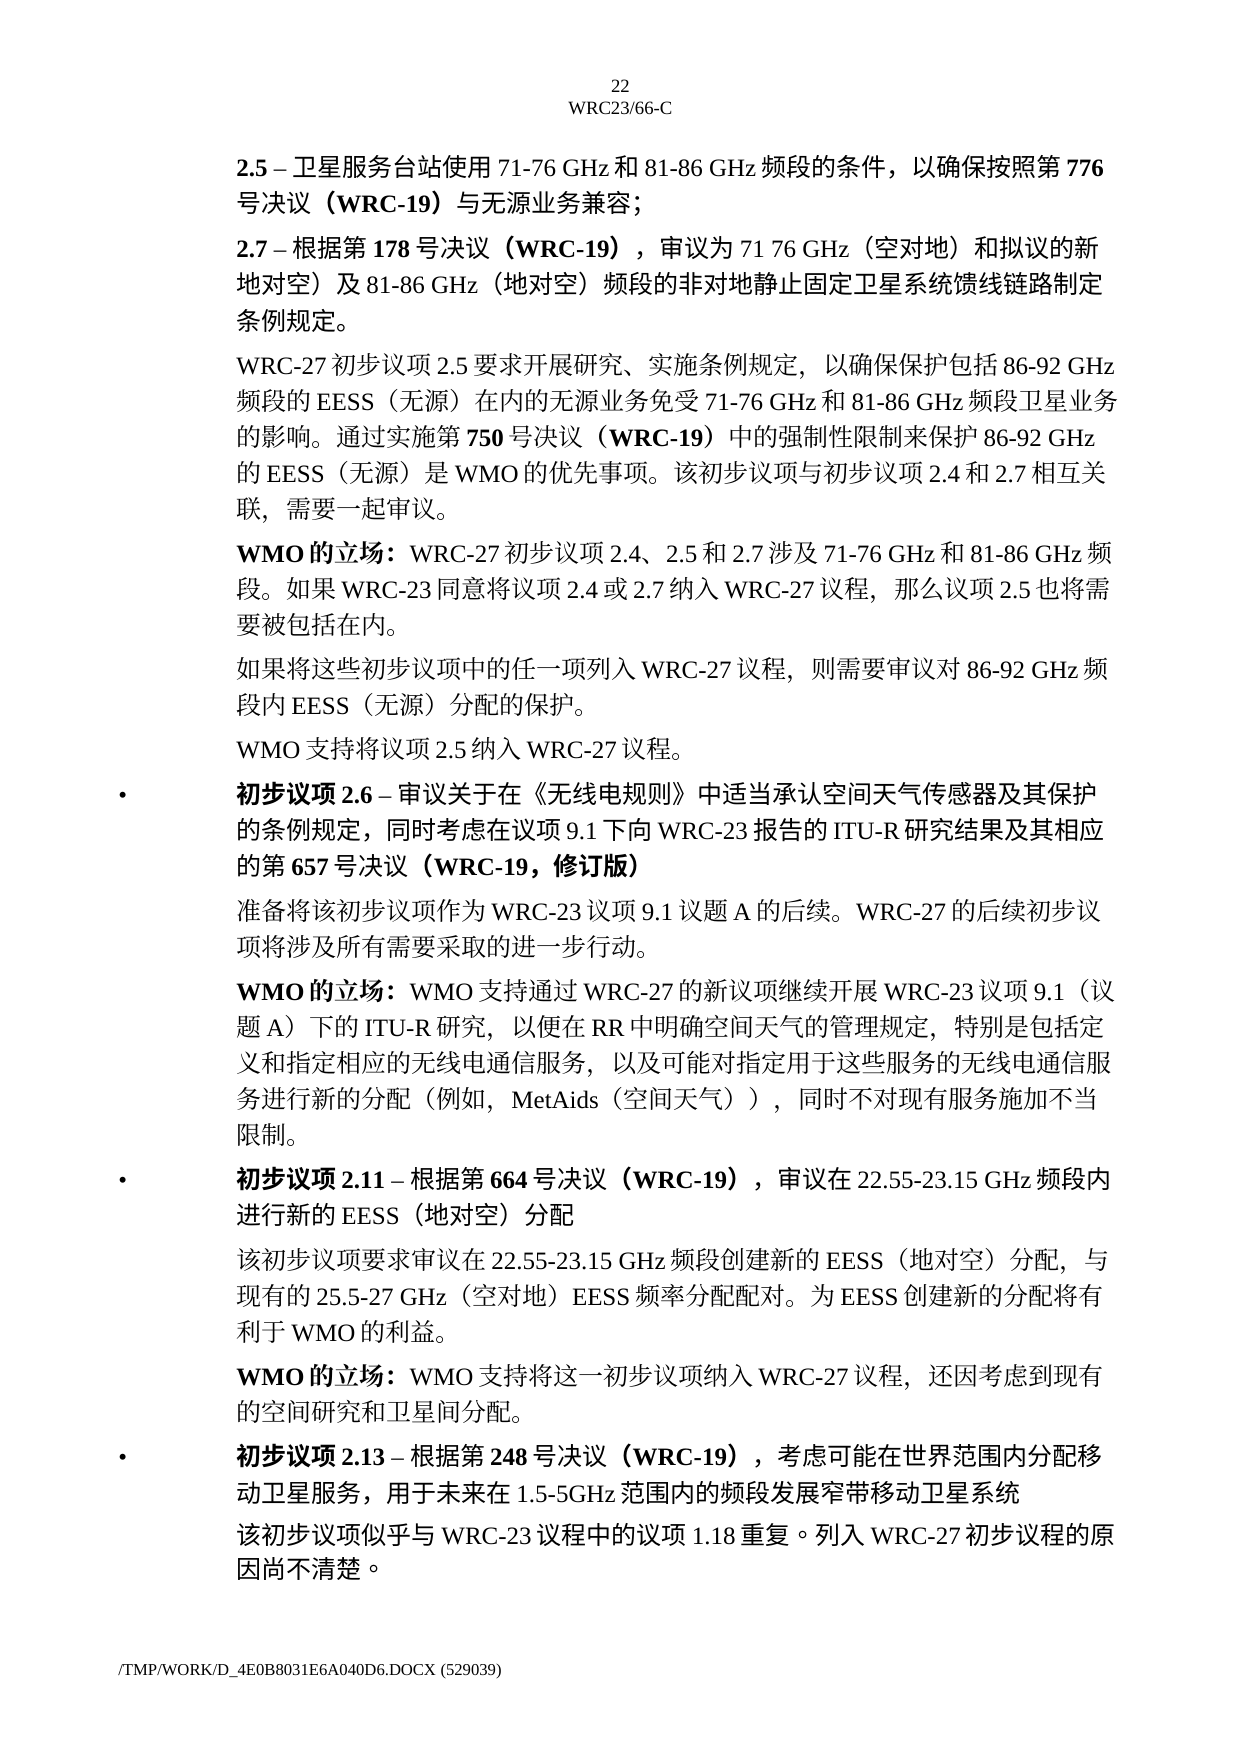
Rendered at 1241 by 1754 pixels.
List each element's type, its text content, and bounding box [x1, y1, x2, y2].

text WMO的立场：WRC-27初步议项2.4、2.5和2.7涉及71-76 GHz和81-86 GHz频段。如果WRC-23同意将议项2.4或2.7纳入WRC-27议程，那么议项2.5也将需要被包括在内。 [118, 534, 1122, 641]
text WMO支持将议项2.5纳入WRC-27议程。 [118, 730, 1122, 766]
text WMO的立场：WMO支持通过WRC-27的新议项继续开展WRC-23议项9.1（议题A）下的ITU-R研究，以便在RR中明确空间天气的管理规定，特别是包括定义和指定相应的无线电通信服务，以及可能对指定用于这些服务的无线电通信服务进行新的分配（例如，MetAids（空间天气）），同时不对现有服务施加不当限制。 [118, 972, 1122, 1151]
text WMO的立场：WMO支持将这一初步议项纳入WRC-27议程，还因考虑到现有的空间研究和卫星间分配。 [118, 1357, 1122, 1428]
text • 初步议项2.6 – 审议关于在《无线电规则》中适当承认空间天气传感器及其保护的条例规定，同时考虑在议项9.1下向WRC-23报告的ITU-R研究结果及其相应的第657号决议（WRC-19，修订版） [118, 774, 1122, 883]
text 该初步议项似乎与WRC-23议程中的议项1.18重复。列入WRC-27初步议程的原因尚不清楚。 [118, 1518, 1122, 1586]
text 准备将该初步议项作为WRC-23议项9.1议题A的后续。WRC-27的后续初步议项将涉及所有需要采取的进一步行动。 [118, 891, 1122, 963]
text 2.5 – 卫星服务台站使用71-76 GHz和81-86 GHz频段的条件，以确保按照第776号决议（WRC-19）与无源业务兼容； [118, 148, 1122, 220]
text • 初步议项2.13 – 根据第248号决议（WRC-19），考虑可能在世界范围内分配移动卫星服务，用于未来在1.5-5GHz范围内的频段发展窄带移动卫星系统 [118, 1437, 1122, 1509]
text 2.7 – 根据第178号决议（WRC-19），审议为71 76 GHz（空对地）和拟议的新地对空）及81-86 GHz（地对空）频段的非对地静止固定卫星系统馈线链路制定条例规定。 [118, 228, 1122, 337]
text 该初步议项要求审议在22.55-23.15 GHz频段创建新的EESS（地对空）分配，与现有的25.5-27 GHz（空对地）EESS频率分配配对。为EESS创建新的分配将有利于WMO的利益。 [118, 1240, 1122, 1348]
text WRC-27初步议项2.5要求开展研究、实施条例规定，以确保保护包括86-92 GHz频段的EESS（无源）在内的无源业务免受71-76 GHz和81-86 GHz频段卫星业务的影响。通过实施第750号决议（WRC-19）中的强制性限制来保护86-92 GHz的EESS（无源）是WMO的优先事项。该初步议项与初步议项2.4和2.7相互关联，需要一起审议。 [118, 346, 1122, 525]
text • 初步议项2.11 – 根据第664号决议（WRC-19），审议在22.55-23.15 GHz频段内进行新的EESS（地对空）分配 [118, 1159, 1122, 1232]
text 如果将这些初步议项中的任一项列入WRC-27议程，则需要审议对86-92 GHz频段内EESS（无源）分配的保护。 [118, 650, 1122, 722]
